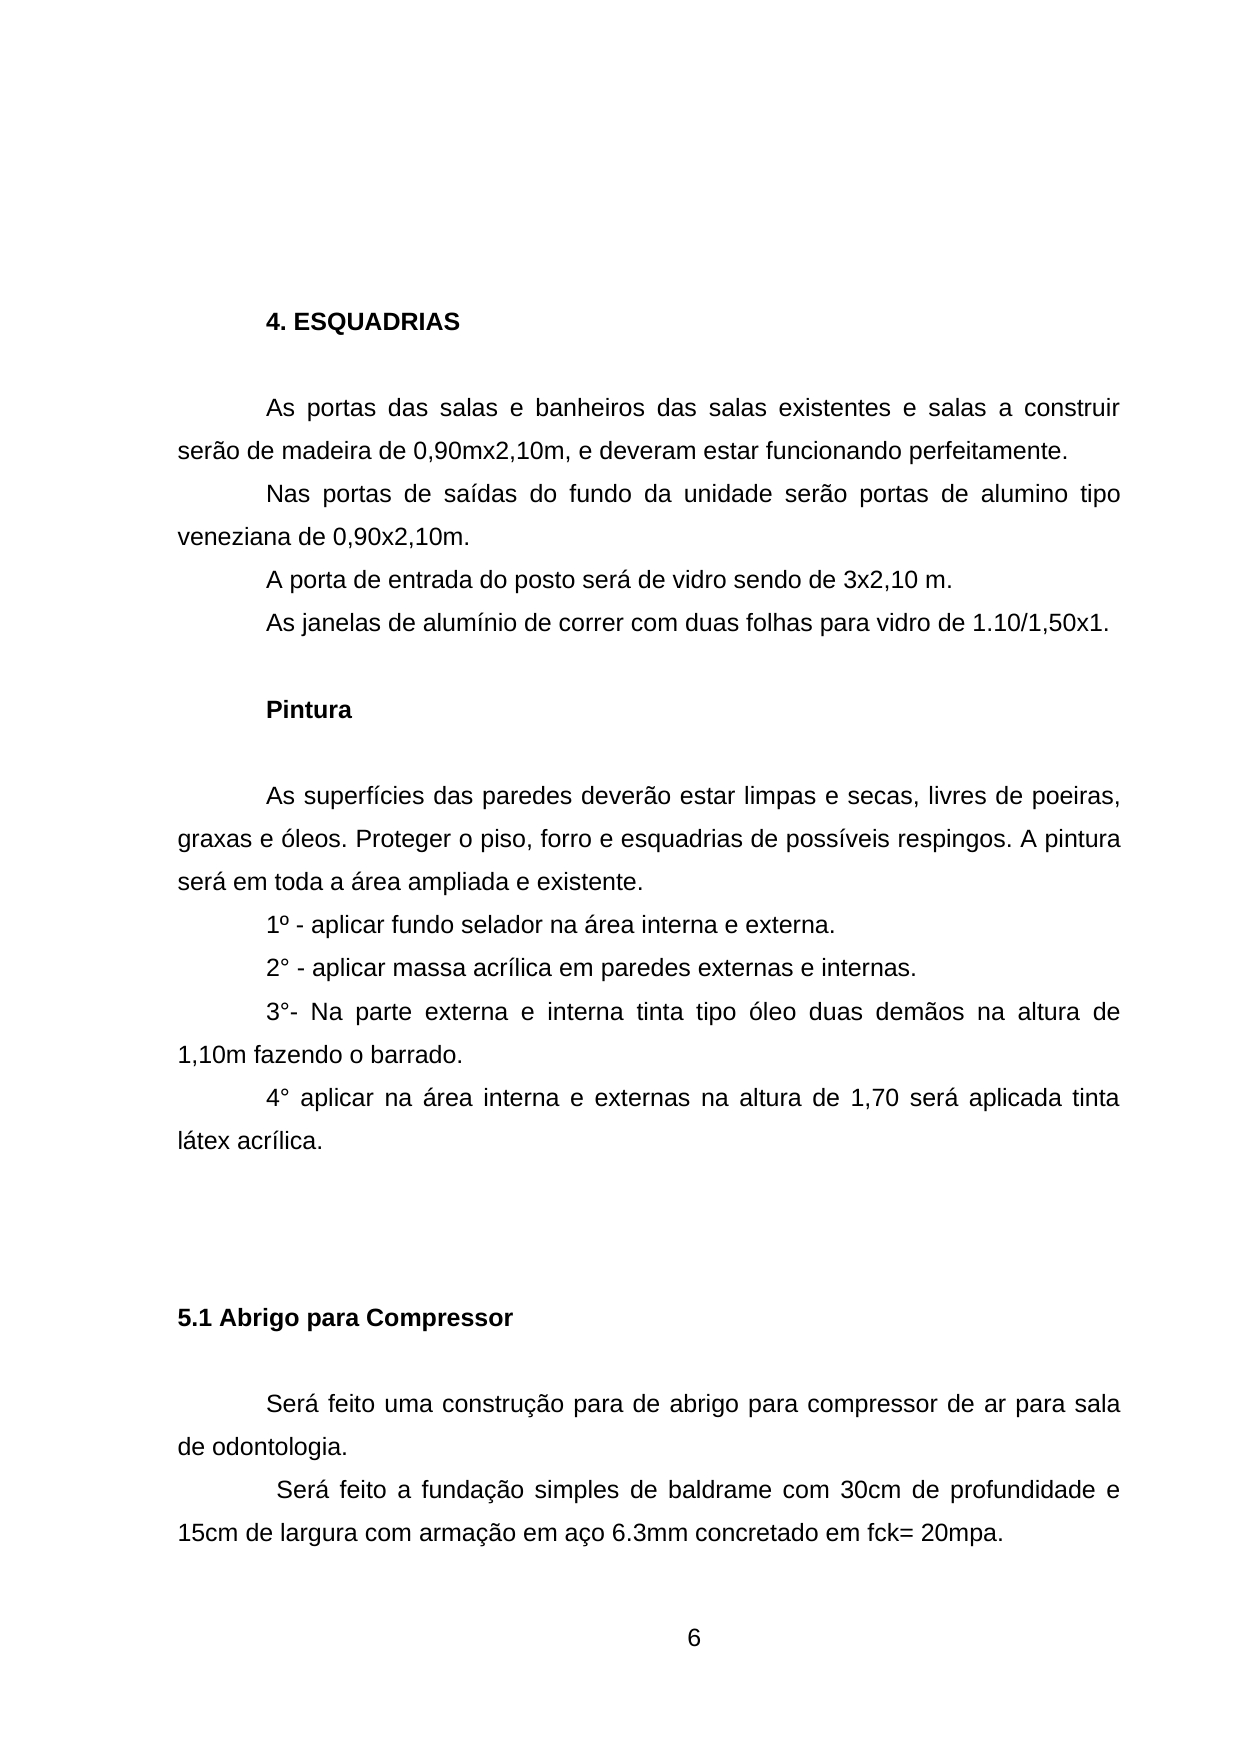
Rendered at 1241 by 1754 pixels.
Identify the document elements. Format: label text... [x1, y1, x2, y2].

text 4° aplicar na área interna e externas na altura de 1,70 será aplicada tinta látex acrílica. [177, 1083, 1122, 1155]
text 3°- Na parte externa e interna tinta tipo óleo duas demãos na altura de 1,10m fazendo o barrado. [177, 997, 1122, 1068]
text A porta de entrada do posto será de vidro sendo de 3x2,10 m. [177, 565, 1122, 594]
text As superfícies das paredes deverão estar limpas e secas, livres de poeiras, graxas e óleos. Proteger o piso, forro e esquadrias de possíveis respingos. A pintura será em toda a área ampliada e existente. [177, 781, 1122, 896]
text Será feito a fundação simples de baldrame com 30cm de profundidade e 15cm de largura com armação em aço 6.3mm concretado em fck= 20mpa. [177, 1475, 1122, 1547]
text 2° - aplicar massa acrílica em paredes externas e internas. [177, 953, 1122, 982]
text As janelas de alumínio de correr com duas folhas para vidro de 1.10/1,50x1. [177, 608, 1122, 637]
text Pintura [177, 695, 1122, 723]
text Nas portas de saídas do fundo da unidade serão portas de alumino tipo veneziana de 0,90x2,10m. [177, 479, 1122, 551]
text 1º - aplicar fundo selador na área interna e externa. [177, 910, 1122, 939]
text 4. ESQUADRIAS [177, 307, 1122, 335]
text As portas das salas e banheiros das salas existentes e salas a construir serão de madeira de 0,90mx2,10m, e deveram estar funcionando perfeitamente. [177, 393, 1122, 465]
subtitle 5.1 Abrigo para Compressor [177, 1303, 1122, 1331]
text Será feito uma construção para de abrigo para compressor de ar para sala de odontologia. [177, 1389, 1122, 1461]
